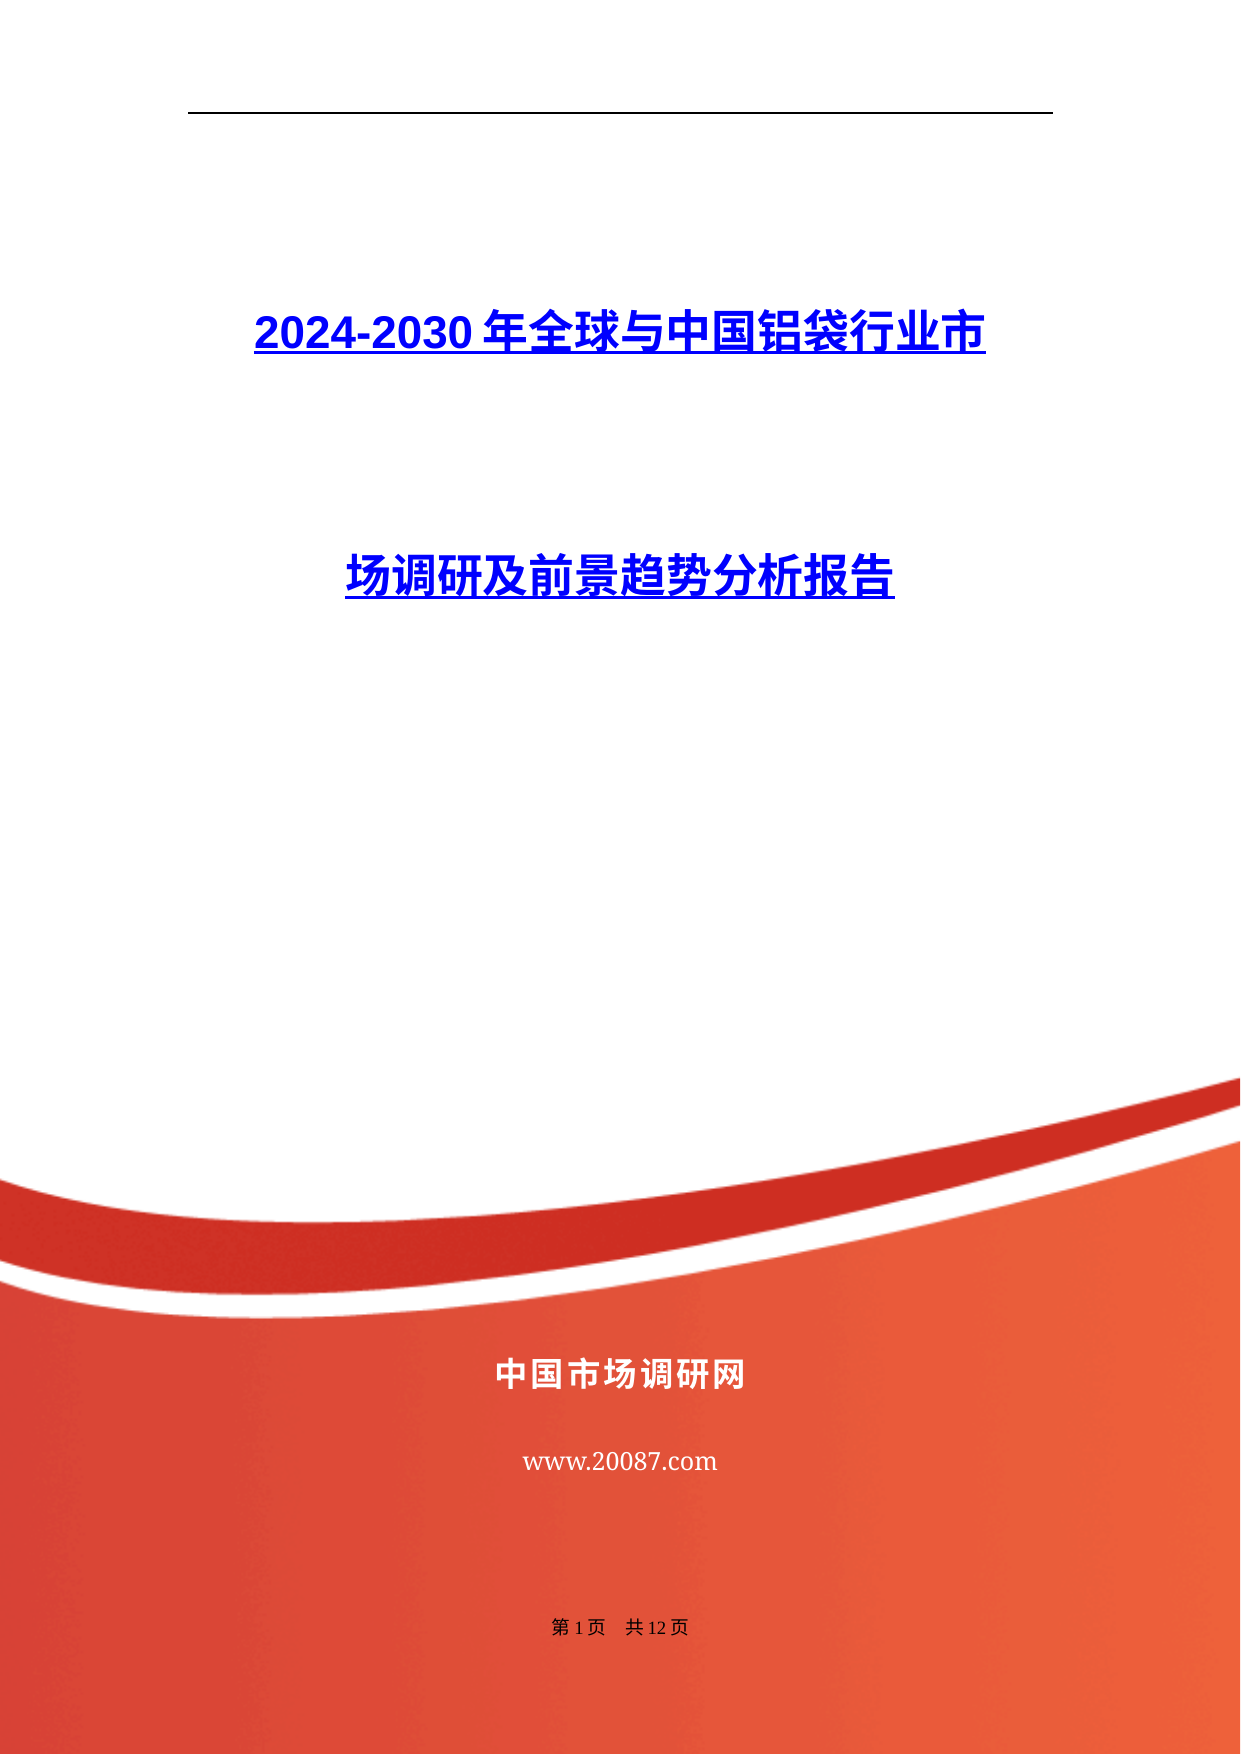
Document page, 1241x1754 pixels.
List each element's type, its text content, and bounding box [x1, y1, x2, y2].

subtitle 中国市场调研网 [187, 1339, 1053, 1404]
table_header 2024-2030年全球与中国铝袋行业市场调研及前景趋势分析报告 [188, 207, 1053, 773]
picture [0, 1006, 1241, 1754]
text www.20087.com [187, 1428, 1053, 1493]
